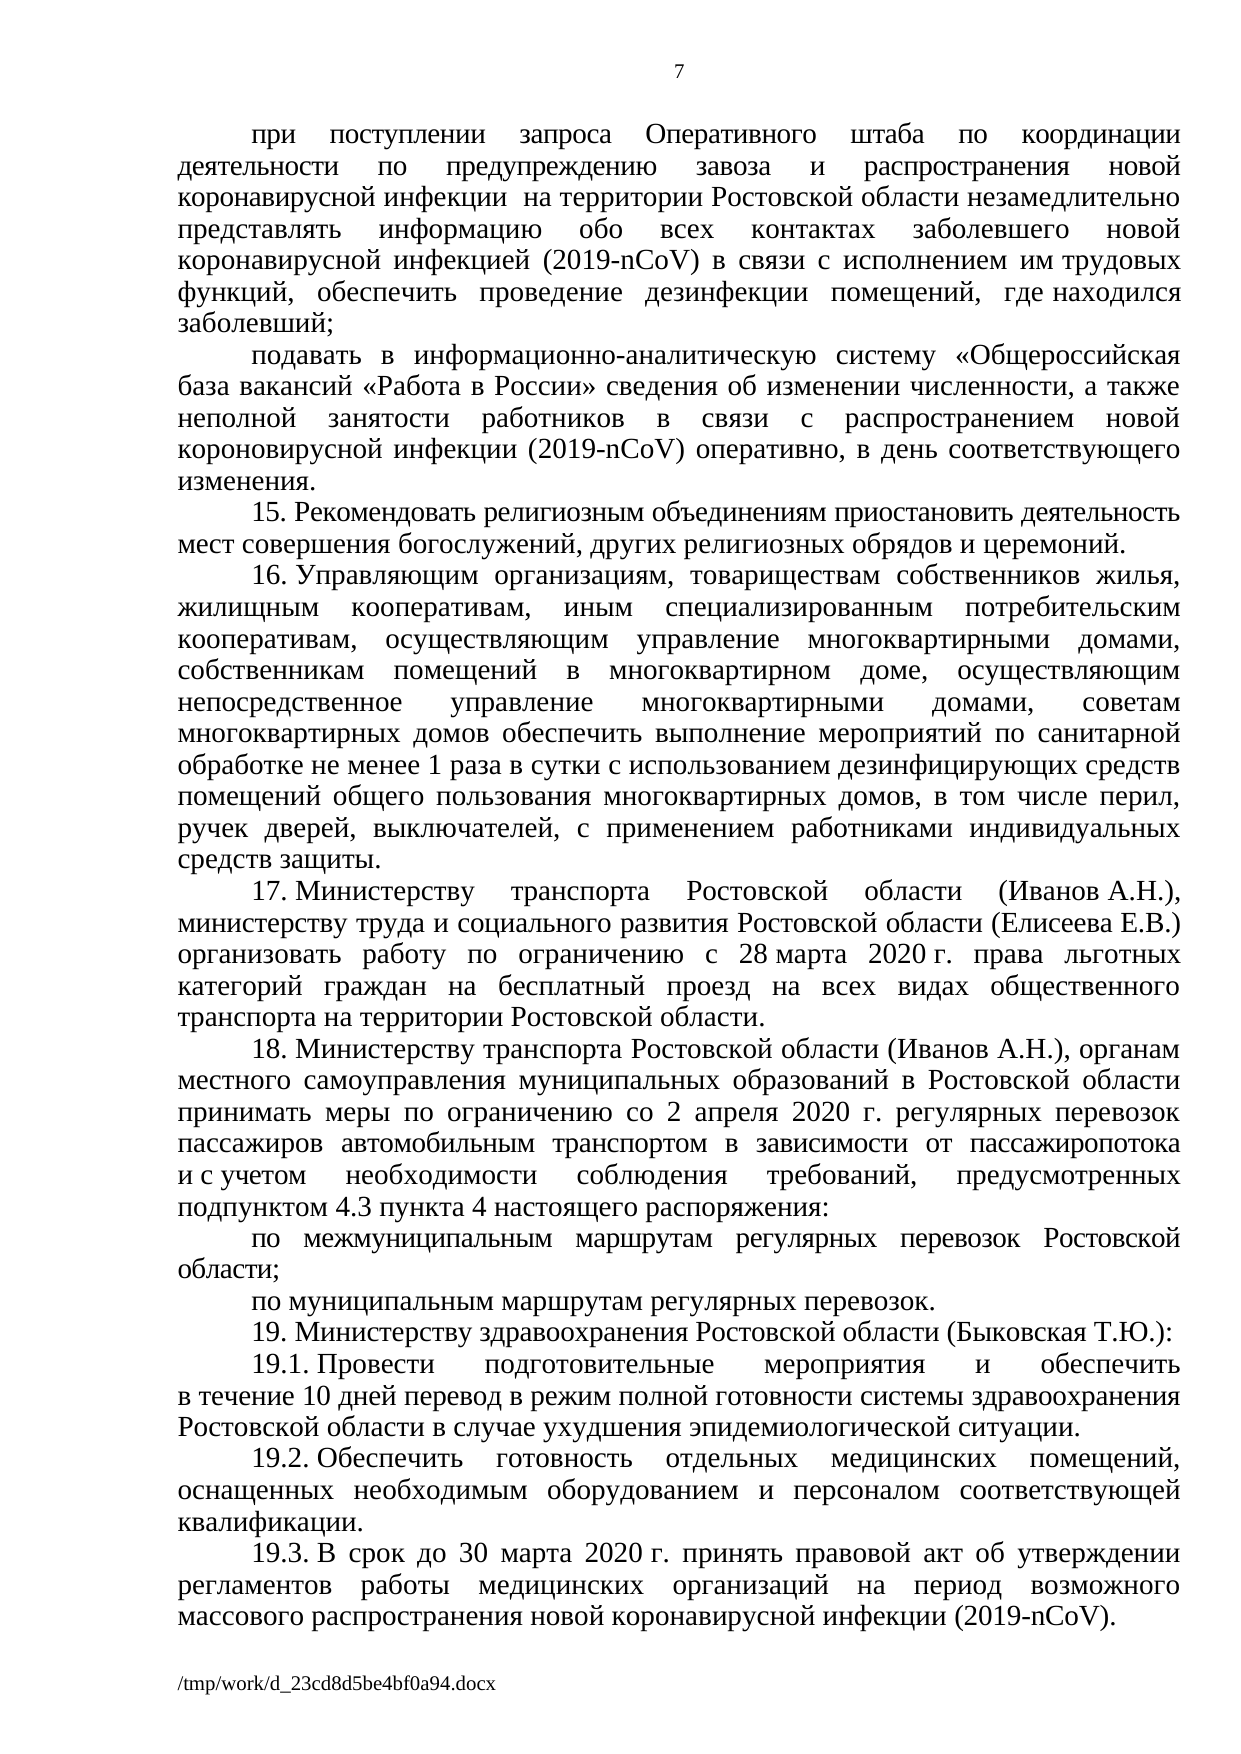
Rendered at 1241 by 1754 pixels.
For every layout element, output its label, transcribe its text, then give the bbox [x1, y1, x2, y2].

text 19.1. Провести подготовительные мероприятия и обеспечить в течение 10 дней перевод в режим полной готовности системы здравоохранения Ростовской области в случае ухудшения эпидемиологической ситуации. [177, 1348, 1181, 1443]
text при поступлении запроса Оперативного штаба по координации деятельности по предупреждению завоза и распространения новой коронавирусной инфекции на территории Ростовской области незамедлительно представлять информацию обо всех контактах заболевшего новой коронавирусной инфекцией (2019-nCoV) в связи с исполнением им трудовых функций, обеспечить проведение дезинфекции помещений, где находился заболевший; [177, 118, 1181, 339]
text 16. Управляющим организациям, товариществам собственников жилья, жилищным кооперативам, иным специализированным потребительским кооперативам, осуществляющим управление многоквартирными домами, собственникам помещений в многоквартирном доме, осуществляющим непосредственное управление многоквартирными домами, советам многоквартирных домов обеспечить выполнение мероприятий по санитарной обработке не менее 1 раза в сутки с использованием дезинфицирующих средств помещений общего пользования многоквартирных домов, в том числе перил, ручек дверей, выключателей, с применением работниками индивидуальных средств защиты. [177, 560, 1181, 875]
text 15. Рекомендовать религиозным объединениям приостановить деятельность мест совершения богослужений, других религиозных обрядов и церемоний. [177, 497, 1181, 560]
text 18. Министерству транспорта Ростовской области (Иванов А.Н.), органам местного самоуправления муниципальных образований в Ростовской области принимать меры по ограничению со 2 апреля 2020 г. регулярных перевозок пассажиров автомобильным транспортом в зависимости от пассажиропотока и с учетом необходимости соблюдения требований, предусмотренных подпунктом 4.3 пункта 4 настоящего распоряжения: [177, 1033, 1181, 1222]
text 19.2. Обеспечить готовность отдельных медицинских помещений, оснащенных необходимым оборудованием и персоналом соответствующей квалификации. [177, 1443, 1181, 1537]
text 19. Министерству здравоохранения Ростовской области (Быковская Т.Ю.): [177, 1317, 1181, 1348]
text 19.3. В срок до 30 марта 2020 г. принять правовой акт об утверждении регламентов работы медицинских организаций на период возможного массового распространения новой коронавирусной инфекции (2019-nCoV). [177, 1537, 1181, 1632]
text подавать в информационно-аналитическую систему «Общероссийская база вакансий «Работа в России» сведения об изменении численности, а также неполной занятости работников в связи с распространением новой короновирусной инфекции (2019-nCoV) оперативно, в день соответствующего изменения. [177, 339, 1181, 497]
text по межмуниципальным маршрутам регулярных перевозок Ростовской области; [177, 1222, 1181, 1285]
text 17. Министерству транспорта Ростовской области (Иванов А.Н.), министерству труда и социального развития Ростовской области (Елисеева Е.В.) организовать работу по ограничению с 28 марта 2020 г. права льготных категорий граждан на бесплатный проезд на всех видах общественного транспорта на территории Ростовской области. [177, 875, 1181, 1033]
text по муниципальным маршрутам регулярных перевозок. [177, 1285, 1181, 1317]
